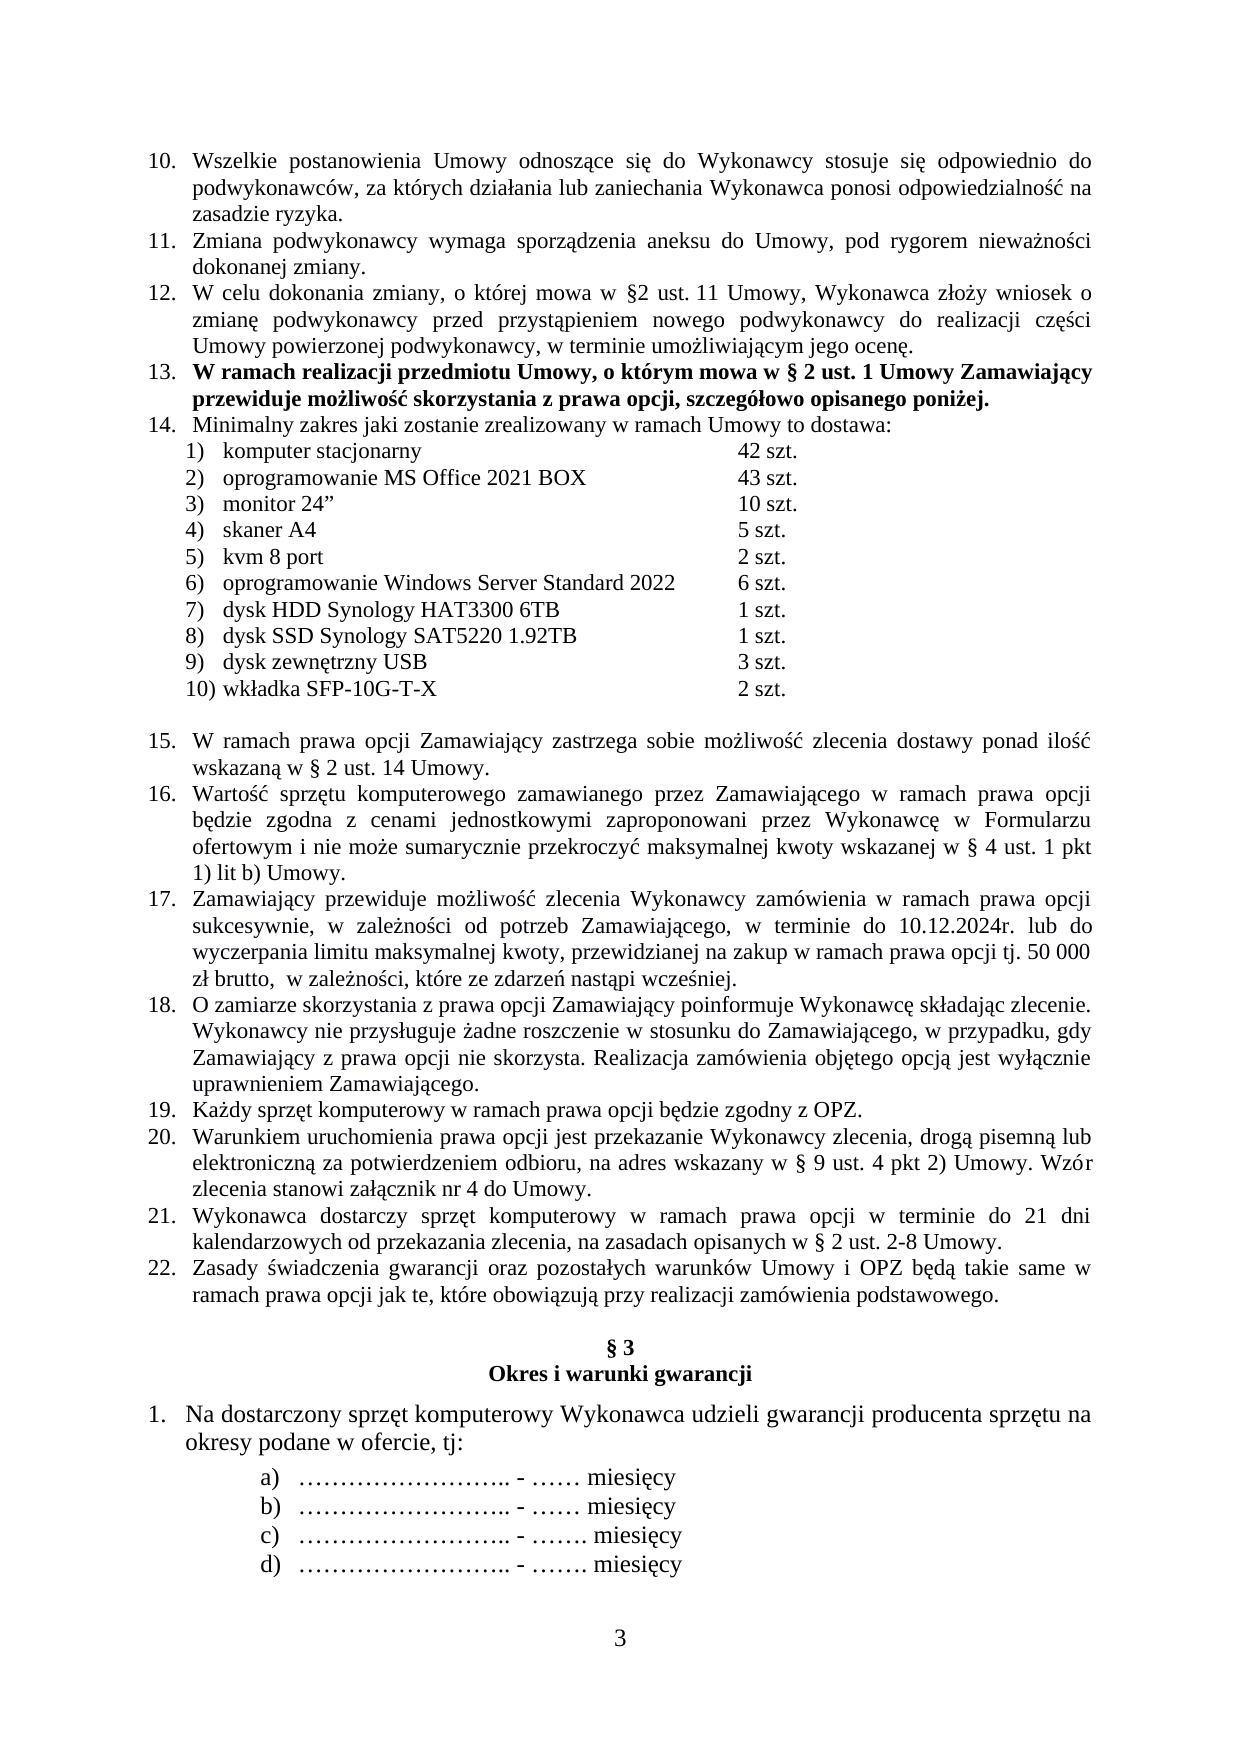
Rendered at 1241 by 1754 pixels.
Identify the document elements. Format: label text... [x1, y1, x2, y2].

list …………………….. - …… miesięcy [260, 1491, 1093, 1520]
list …………………….. - ……. miesięcy [260, 1520, 1093, 1549]
list Minimalny zakres jaki zostanie zrealizowany w ramach Umowy to dostawa: [148, 411, 1093, 437]
list …………………….. - ……. miesięcy [260, 1549, 1093, 1577]
list W ramach realizacji przedmiotu Umowy, o którym mowa w § 2 ust. 1 Umowy Zamawiający przewiduje możliwość skorzystania z prawa opcji, szczegółowo opisanego poniżej. [148, 358, 1093, 411]
list Każdy sprzęt komputerowy w ramach prawa opcji będzie zgodny z OPZ. [148, 1096, 1093, 1123]
list Zasady świadczenia gwarancji oraz pozostałych warunków Umowy i OPZ będą takie same w ramach prawa opcji jak te, które obowiązują przy realizacji zamówienia podstawowego. [148, 1254, 1093, 1307]
list skaner A4 5 szt. [185, 517, 1093, 543]
list Wszelkie postanowienia Umowy odnoszące się do Wykonawcy stosuje się odpowiednio do podwykonawców, za których działania lub zaniechania Wykonawca ponosi odpowiedzialność na zasadzie ryzyka. [148, 148, 1093, 227]
list monitor 24” 10 szt. [185, 490, 1093, 517]
list Zamawiający przewiduje możliwość zlecenia Wykonawcy zamówienia w ramach prawa opcji sukcesywnie, w zależności od potrzeb Zamawiającego, w terminie do 10.12.2024r. lub do wyczerpania limitu maksymalnej kwoty, przewidzianej na zakup w ramach prawa opcji tj. 50 000 zł brutto, w zależności, które ze zdarzeń nastąpi wcześniej. [148, 886, 1093, 991]
text § 3 Okres i warunki gwarancji [148, 1333, 1093, 1386]
list wkładka SFP-10G-T-X 2 szt. [185, 675, 1093, 701]
list komputer stacjonarny 42 szt. [185, 437, 1093, 464]
list Na dostarczony sprzęt komputerowy Wykonawca udzieli gwarancji producenta sprzętu na okresy podane w ofercie, tj: [148, 1399, 1093, 1456]
list oprogramowanie MS Office 2021 BOX 43 szt. [185, 464, 1093, 490]
list Wykonawca dostarczy sprzęt komputerowy w ramach prawa opcji w terminie do 21 dni kalendarzowych od przekazania zlecenia, na zasadach opisanych w § 2 ust. 2-8 Umowy. [148, 1202, 1093, 1254]
list Wartość sprzętu komputerowego zamawianego przez Zamawiającego w ramach prawa opcji będzie zgodna z cenami jednostkowymi zaproponowani przez Wykonawcę w Formularzu ofertowym i nie może sumarycznie przekroczyć maksymalnej kwoty wskazanej w § 4 ust. 1 pkt 1) lit b) Umowy. [148, 780, 1093, 886]
list dysk SSD Synology SAT5220 1.92TB 1 szt. [185, 622, 1093, 648]
list O zamiarze skorzystania z prawa opcji Zamawiający poinformuje Wykonawcę składając zlecenie. Wykonawcy nie przysługuje żadne roszczenie w stosunku do Zamawiającego, w przypadku, gdy Zamawiający z prawa opcji nie skorzysta. Realizacja zamówienia objętego opcją jest wyłącznie uprawnieniem Zamawiającego. [148, 991, 1093, 1096]
list Warunkiem uruchomienia prawa opcji jest przekazanie Wykonawcy zlecenia, drogą pisemną lub elektroniczną za potwierdzeniem odbioru, na adres wskazany w § 9 ust. 4 pkt 2) Umowy. Wzór zlecenia stanowi załącznik nr 4 do Umowy. [148, 1123, 1093, 1202]
list W celu dokonania zmiany, o której mowa w §2 ust. 11 Umowy, Wykonawca złoży wniosek o zmianę podwykonawcy przed przystąpieniem nowego podwykonawcy do realizacji części Umowy powierzonej podwykonawcy, w terminie umożliwiającym jego ocenę. [148, 279, 1093, 358]
list oprogramowanie Windows Server Standard 2022 6 szt. [185, 569, 1093, 596]
list dysk zewnętrzny USB 3 szt. [185, 648, 1093, 675]
list W ramach prawa opcji Zamawiający zastrzega sobie możliwość zlecenia dostawy ponad ilość wskazaną w § 2 ust. 14 Umowy. [148, 727, 1093, 780]
list kvm 8 port 2 szt. [185, 543, 1093, 569]
list …………………….. - …… miesięcy [260, 1462, 1093, 1491]
list Zmiana podwykonawcy wymaga sporządzenia aneksu do Umowy, pod rygorem nieważności dokonanej zmiany. [148, 227, 1093, 279]
list dysk HDD Synology HAT3300 6TB 1 szt. [185, 596, 1093, 622]
